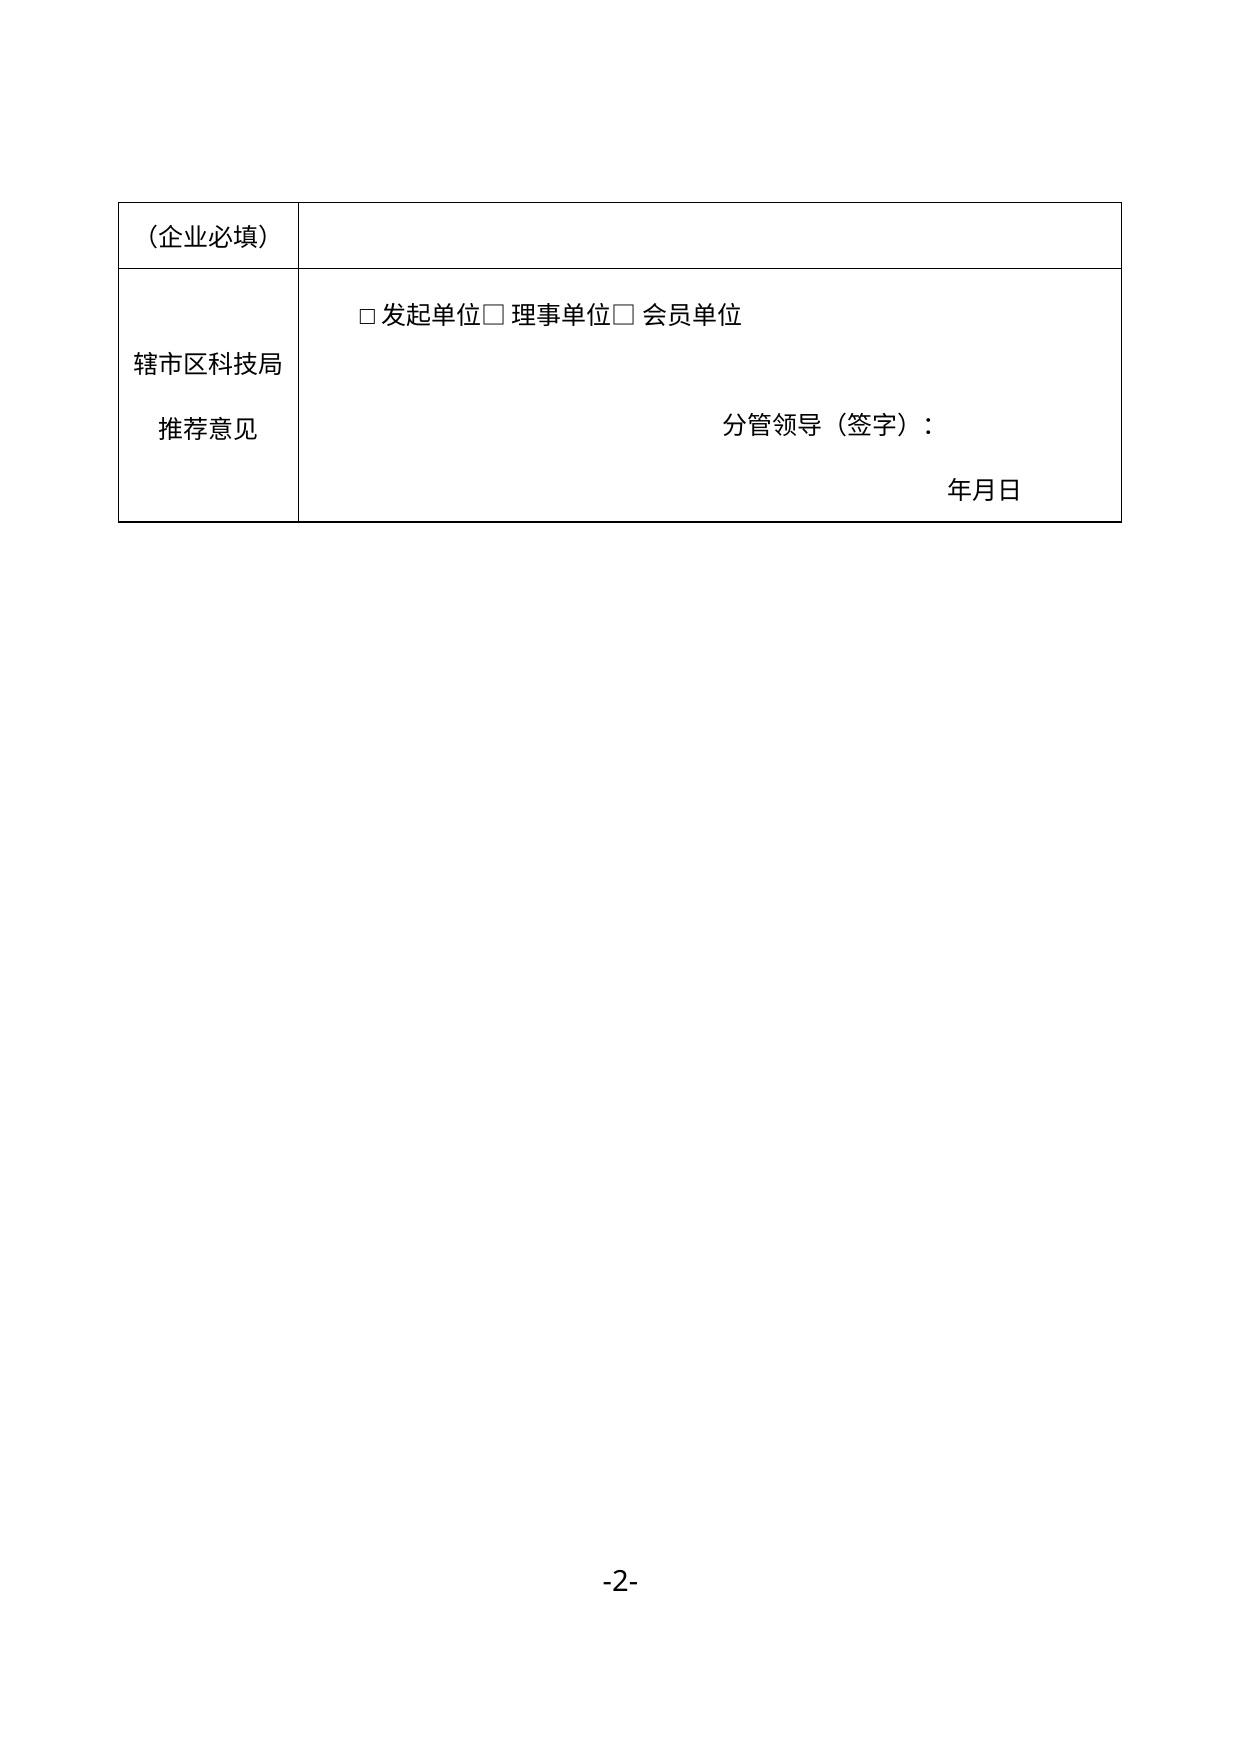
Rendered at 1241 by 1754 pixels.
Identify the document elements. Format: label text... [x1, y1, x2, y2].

table_cell 可推荐的上下游合作企业（企业必填） [119, 203, 298, 268]
table_cell [299, 203, 1121, 268]
table_cell □ 发起单位□ 理事单位□ 会员单位 分管领导（签字）： 年月日 [299, 269, 1121, 521]
table_cell 辖市区科技局推荐意见 [119, 269, 298, 521]
